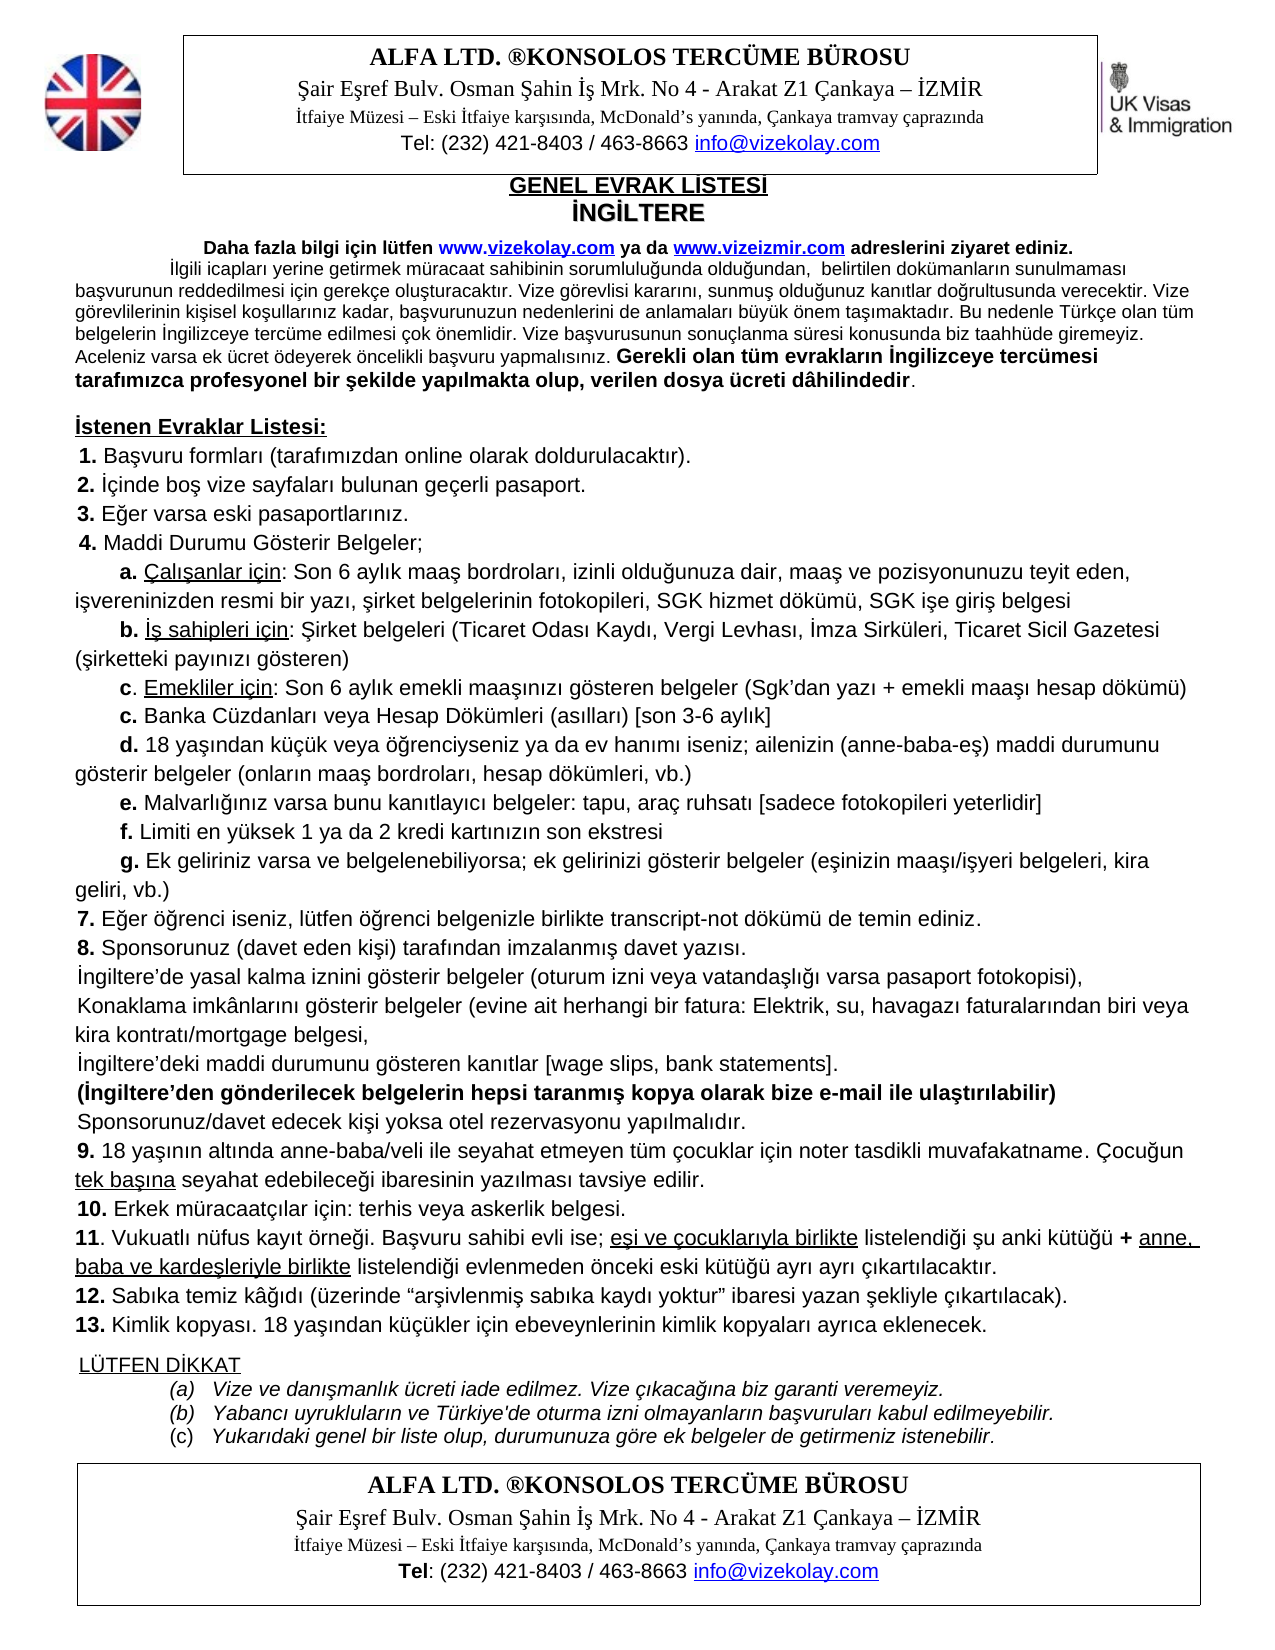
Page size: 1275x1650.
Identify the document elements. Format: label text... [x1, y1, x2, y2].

text e. Malvarlığınız varsa bunu kanıtlayıcı belgeler: tapu, araç ruhsatı [sadece fotokopileri yeterlidir] [74, 790, 1202, 815]
text f. Limiti en yüksek 1 ya da 2 kredi kartınızın son ekstresi [75, 819, 1201, 844]
text 11. Vukuatlı nüfus kayıt örneği. Başvuru sahibi evli ise; eşi ve çocuklarıyla birlikte listelendiği şu anki kütüğü + anne, baba ve kardeşleriyle birlikte listelendiği evlenmeden önceki eski kütüğü ayrı ayrı çıkartılacaktır. [75, 1224, 1201, 1279]
text 4. Maddi Durumu Gösterir Belgeler; [75, 529, 1201, 555]
text d. 18 yaşından küçük veya öğrenciyseniz ya da ev hanımı iseniz; ailenizin (anne-baba-eş) maddi durumunu gösterir belgeler (onların maaş bordroları, hesap dökümleri, vb.) [74, 732, 1202, 786]
text İNGİLTERE [75, 198, 1202, 227]
text LÜTFEN DİKKAT [75, 1352, 1201, 1376]
text 10. Erkek müracaatçılar için: terhis veya askerlik belgesi. [74, 1196, 1202, 1221]
text 7. Eğer öğrenci iseniz, lütfen öğrenci belgenizle birlikte transcript-not dökümü de temin ediniz. [74, 906, 1202, 931]
picture [44, 54, 142, 151]
picture [1098, 46, 1244, 147]
text b. İş sahipleri için: Şirket belgeleri (Ticaret Odası Kaydı, Vergi Levhası, İmza Sirküleri, Ticaret Sicil Gazetesi (şirketteki payınızı gösteren) [74, 616, 1202, 671]
text (İngiltere’den gönderilecek belgelerin hepsi taranmış kopya olarak bize e-mail ile ulaştırılabilir) [74, 1080, 1202, 1105]
text c. Emekliler için: Son 6 aylık emekli maaşınızı gösteren belgeler (Sgk’dan yazı + emekli maaşı hesap dökümü) [74, 674, 1202, 699]
text c. Banka Cüzdanları veya Hesap Dökümleri (asılları) [son 3-6 aylık] [74, 703, 1202, 728]
text GENEL EVRAK LİSTESİ [75, 172, 1202, 198]
text İstenen Evraklar Listesi: [75, 414, 1201, 439]
text a. Çalışanlar için: Son 6 aylık maaş bordroları, izinli olduğunuza dair, maaş ve pozisyonunuzu teyit eden, işvereninizden resmi bir yazı, şirket belgelerinin fotokopileri, SGK hizmet dökümü, SGK işe giriş belgesi [74, 558, 1202, 613]
text 13. Kimlik kopyası. 18 yaşından küçükler için ebeveynlerinin kimlik kopyaları ayrıca eklenecek. [75, 1311, 1201, 1337]
text 9. 18 yaşının altında anne-baba/veli ile seyahat etmeyen tüm çocuklar için noter tasdikli muvafakatname. Çocuğun tek başına seyahat edebileceği ibaresinin yazılması tavsiye edilir. [74, 1138, 1202, 1192]
text (a) Vize ve danışmanlık ücreti iade edilmez. Vize çıkacağına biz garanti veremeyiz. [75, 1376, 1201, 1400]
text 2. İçinde boş vize sayfaları bulunan geçerli pasaport. [74, 472, 1202, 497]
text 3. Eğer varsa eski pasaportlarınız. [74, 501, 1202, 526]
text Daha fazla bilgi için lütfen www.vizekolay.com ya da www.vizeizmir.com adreslerini ziyaret ediniz. [75, 236, 1201, 258]
text (b) Yabancı uyrukluların ve Türkiye'de oturma izni olmayanların başvuruları kabul edilmeyebilir. [75, 1400, 1201, 1424]
text 12. Sabıka temiz kâğıdı (üzerinde “arşivlenmiş sabıka kaydı yoktur” ibaresi yazan şekliyle çıkartılacak). [75, 1282, 1201, 1308]
text Konaklama imkânlarını gösterir belgeler (evine ait herhangi bir fatura: Elektrik, su, havagazı faturalarından biri veya kira kontratı/mortgage belgesi, [74, 993, 1202, 1047]
text İngiltere’deki maddi durumunu gösteren kanıtlar [wage slips, bank statements]. [74, 1051, 1202, 1076]
text İngiltere’de yasal kalma iznini gösterir belgeler (oturum izni veya vatandaşlığı varsa pasaport fotokopisi), [74, 964, 1202, 989]
text 8. Sponsorunuz (davet eden kişi) tarafından imzalanmış davet yazısı. [74, 935, 1202, 960]
text İlgili icapları yerine getirmek müracaat sahibinin sorumluluğunda olduğundan, belirtilen dokümanların sunulmaması başvurunun reddedilmesi için gerekçe oluşturacaktır. Vize görevlisi kararını, sunmuş olduğunuz kanıtlar doğrultusunda verecektir. Vize görevlilerinin kişisel koşullarınız kadar, başvurunuzun nedenlerini de anlamaları büyük önem taşımaktadır. Bu nedenle Türkçe olan tüm belgelerin İngilizceye tercüme edilmesi çok önemlidir. Vize başvurusunun sonuçlanma süresi konusunda biz taahhüde giremeyiz. Aceleniz varsa ek ücret ödeyerek öncelikli başvuru yapmalısınız. Gerekli olan tüm evrakların İngilizceye tercümesi tarafımızca profesyonel bir şekilde yapılmakta olup, verilen dosya ücreti dâhilindedir. [75, 258, 1201, 392]
text g. Ek geliriniz varsa ve belgelenebiliyorsa; ek gelirinizi gösterir belgeler (eşinizin maaşı/işyeri belgeleri, kira geliri, vb.) [75, 848, 1201, 902]
text (c) Yukarıdaki genel bir liste olup, durumunuza göre ek belgeler de getirmeniz istenebilir. [75, 1424, 1201, 1448]
text 1. Başvuru formları (tarafımızdan online olarak doldurulacaktır). [75, 443, 1201, 468]
text Sponsorunuz/davet edecek kişi yoksa otel rezervasyonu yapılmalıdır. [74, 1109, 1202, 1134]
